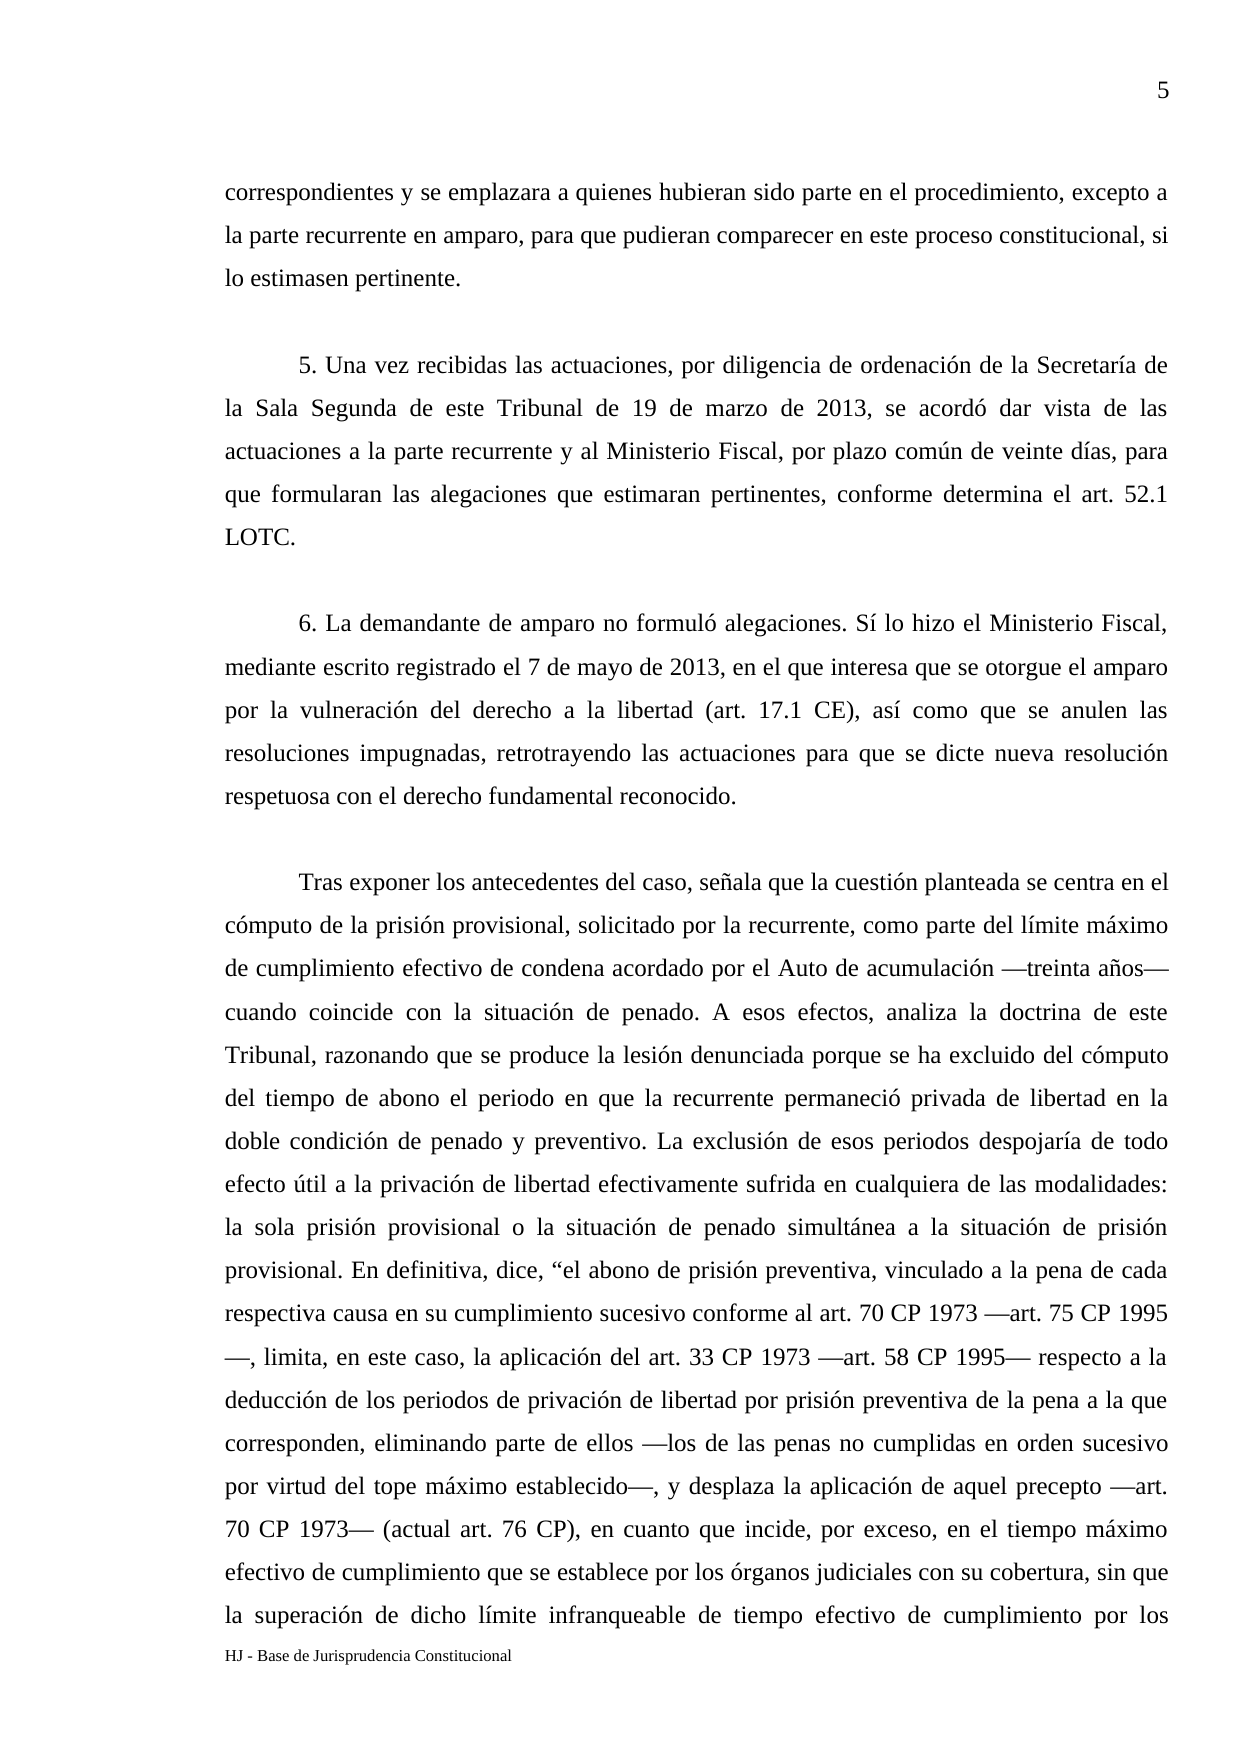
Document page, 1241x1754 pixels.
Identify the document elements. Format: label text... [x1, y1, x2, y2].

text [224, 177, 1169, 292]
text 5. Una vez recibidas las actuaciones, por diligencia de ordenación de la Secretaría de la Sala Segunda de este Tribunal de 19 de marzo de 2013, se acordó dar vista de las actuaciones a la parte recurrente y al Ministerio Fiscal, por plazo común de veinte días, para que formularan las alegaciones que estimaran pertinentes, conforme determina el art. 52.1 LOTC. [224, 350, 1169, 551]
text 6. La demandante de amparo no formuló alegaciones. Sí lo hizo el Ministerio Fiscal, mediante escrito registrado el 7 de mayo de 2013, en el que interesa que se otorgue el amparo por la vulneración del derecho a la libertad (art. 17.1 CE), así como que se anulen las resoluciones impugnadas, retrotrayendo las actuaciones para que se dicte nueva resolución respetuosa con el derecho fundamental reconocido. [224, 608, 1169, 810]
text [224, 867, 1169, 1629]
